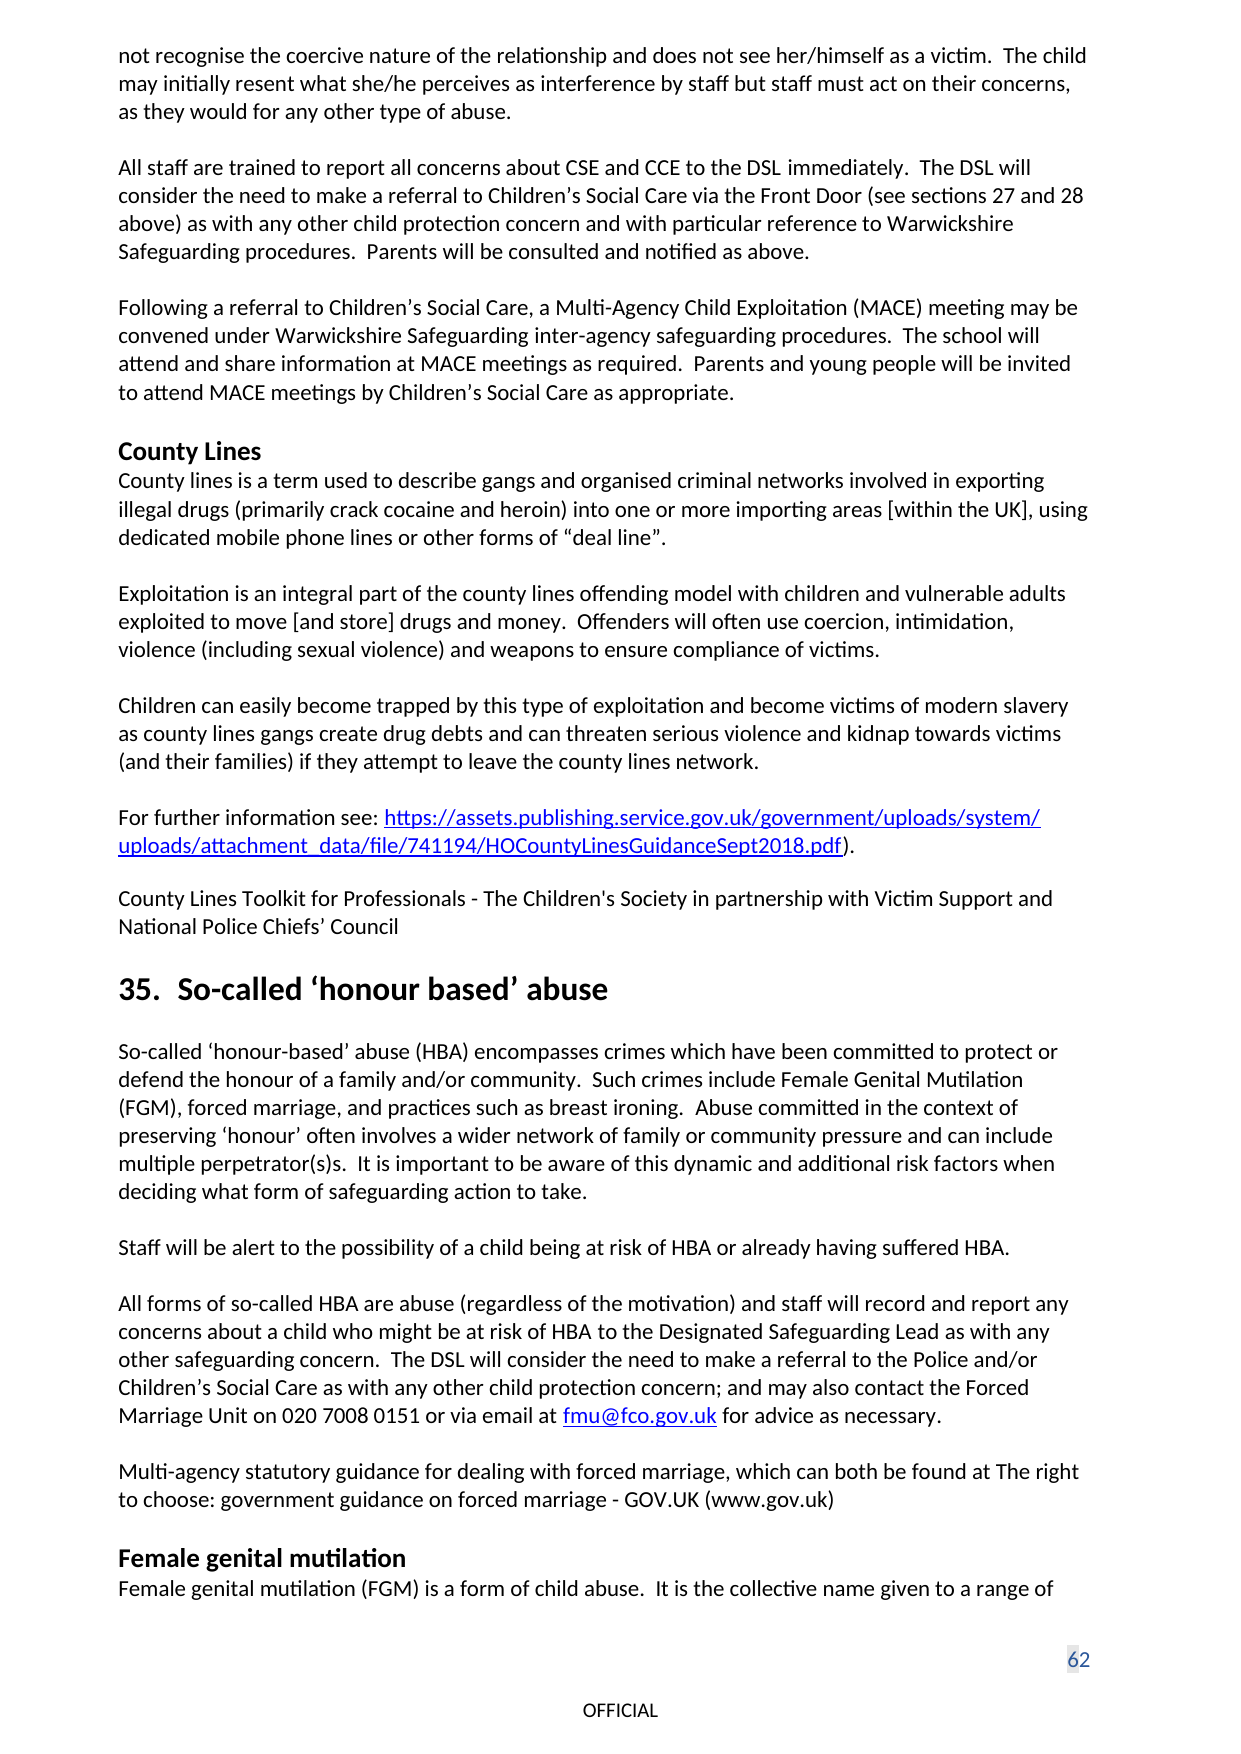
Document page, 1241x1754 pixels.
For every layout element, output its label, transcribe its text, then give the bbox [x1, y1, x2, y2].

text So-called ‘honour-based’ abuse (HBA) encompasses crimes which have been committed to protect or defend the honour of a family and/or community. Such crimes include Female Genital Mutilation (FGM), forced marriage, and practices such as breast ironing. Abuse committed in the context of preserving ‘honour’ often involves a wider network of family or community pressure and can include multiple perpetrator(s)s. It is important to be aware of this dynamic and additional risk factors when deciding what form of safeguarding action to take. Staff will be alert to the possibility of a child being at risk of HBA or already having suffered HBA. All forms of so-called HBA are abuse (regardless of the motivation) and staff will record and report any concerns about a child who might be at risk of HBA to the Designated Safeguarding Lead as with any other safeguarding concern. The DSL will consider the need to make a referral to the Police and/or Children’s Social Care as with any other child protection concern; and may also contact the Forced Marriage Unit on 020 7008 0151 or via email at fmu@fco.gov.uk for advice as necessary. [118, 1009, 1090, 1429]
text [118, 1542, 1090, 1603]
text County Lines County lines is a term used to describe gangs and organised criminal networks involved in exporting illegal drugs (primarily crack cocaine and heroin) into one or more importing areas [within the UK], using [118, 434, 1090, 523]
text County Lines Toolkit for Professionals - The Children's Society in partnership with Victim Support and National Police Chiefs’ Council [118, 884, 1090, 940]
text Exploitation is an integral part of the county lines offending model with children and vulnerable adults exploited to move [and store] drugs and money. Offenders will often use coercion, intimidation, violence (including sexual violence) and weapons to ensure compliance of victims. [118, 551, 1090, 663]
list So-called ‘honour based’ abuse [118, 968, 1090, 1009]
text Children can easily become trapped by this type of exploitation and become victims of modern slavery as county lines gangs create drug debts and can threaten serious violence and kidnap towards victims (and their families) if they attempt to leave the county lines network. For further information see: https://assets.publishing.service.gov.uk/government/uploads/system/uploads/attachment_data/file/741194/HOCountyLinesGuidanceSept2018.pdf). [118, 691, 1090, 859]
text Multi-agency statutory guidance for dealing with forced marriage, which can both be found at The right to choose: government guidance on forced marriage - GOV.UK (www.gov.uk) [118, 1457, 1090, 1542]
text above) as with any other child protection concern and with particular reference to Warwickshire Safeguarding procedures. Parents will be consulted and notified as above. [118, 209, 1090, 266]
text dedicated mobile phone lines or other forms of “deal line”. [118, 523, 1090, 551]
text not recognise the coercive nature of the relationship and does not see her/himself as a victim. The child may initially resent what she/he perceives as interference by staff but staff must act on their concerns, as they would for any other type of abuse. [118, 41, 1090, 125]
text All staff are trained to report all concerns about CSE and CCE to the DSL immediately. The DSL will consider the need to make a referral to Children’s Social Care via the Front Door (see sections 27 and 28 [118, 125, 1090, 209]
text Following a referral to Children’s Social Care, a Multi-Agency Child Exploitation (MACE) meeting may be convened under Warwickshire Safeguarding inter-agency safeguarding procedures. The school will attend and share information at MACE meetings as required. Parents and young people will be invited to attend MACE meetings by Children’s Social Care as appropriate. [118, 293, 1090, 406]
